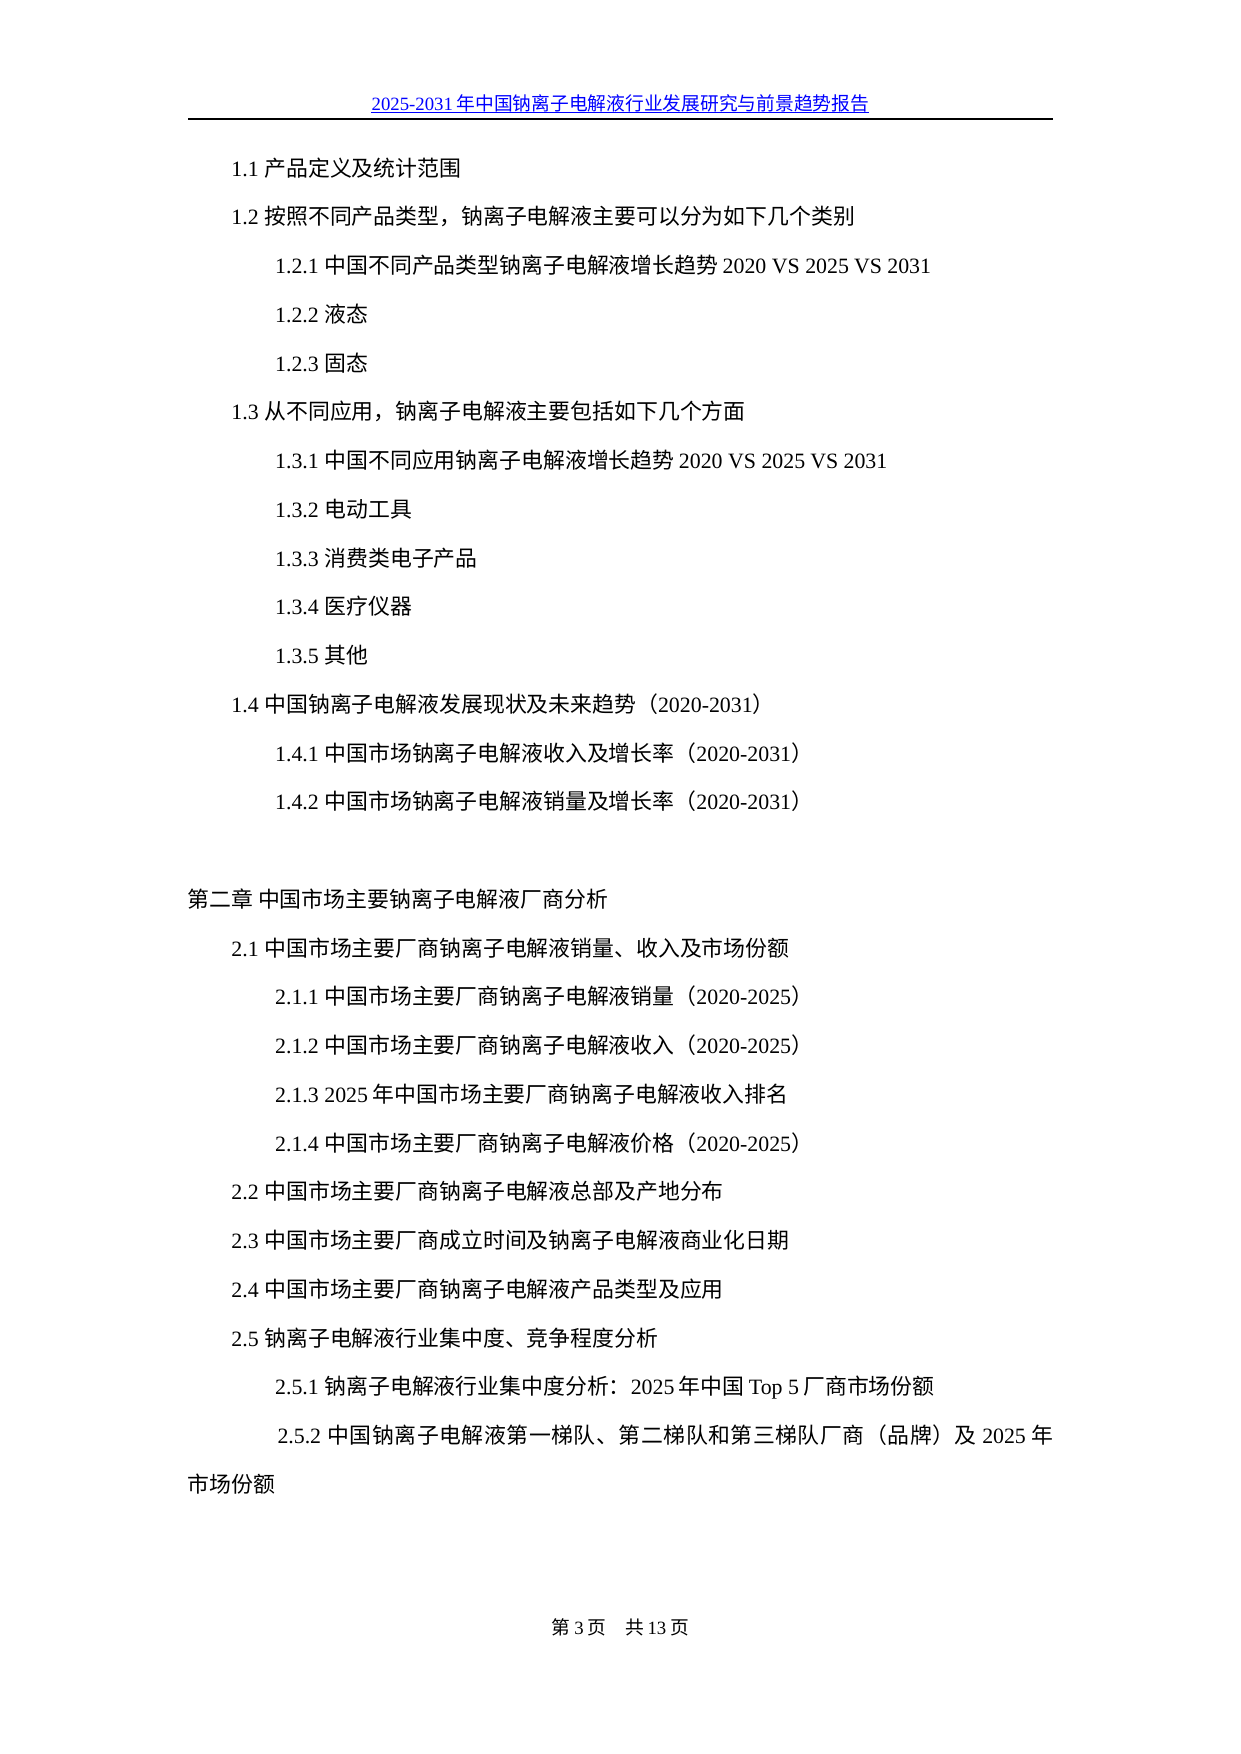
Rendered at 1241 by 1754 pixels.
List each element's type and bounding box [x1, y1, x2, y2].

text [187, 150, 1053, 1499]
